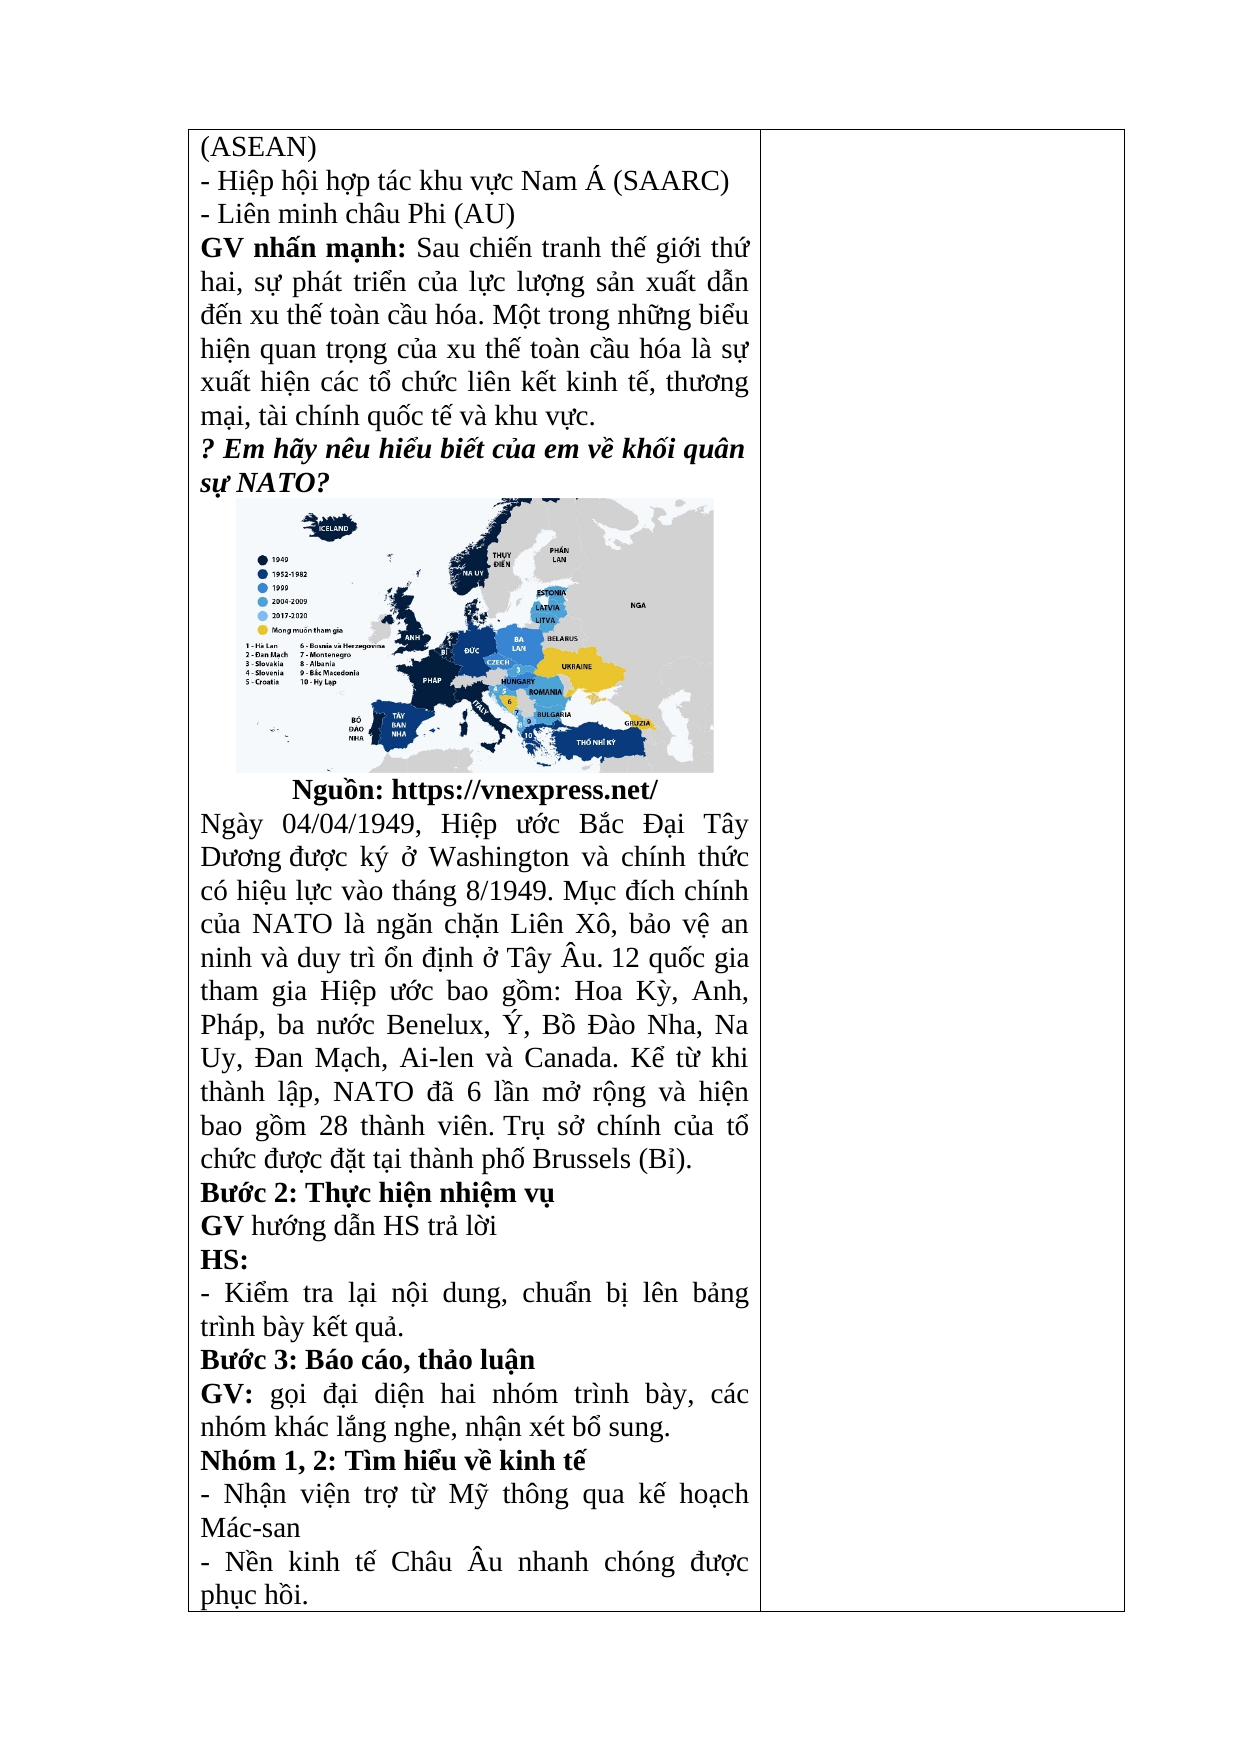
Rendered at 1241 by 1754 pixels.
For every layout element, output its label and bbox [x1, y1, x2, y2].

table_cell [761, 130, 1124, 1611]
picture [236, 498, 714, 773]
table_cell [189, 130, 760, 1611]
